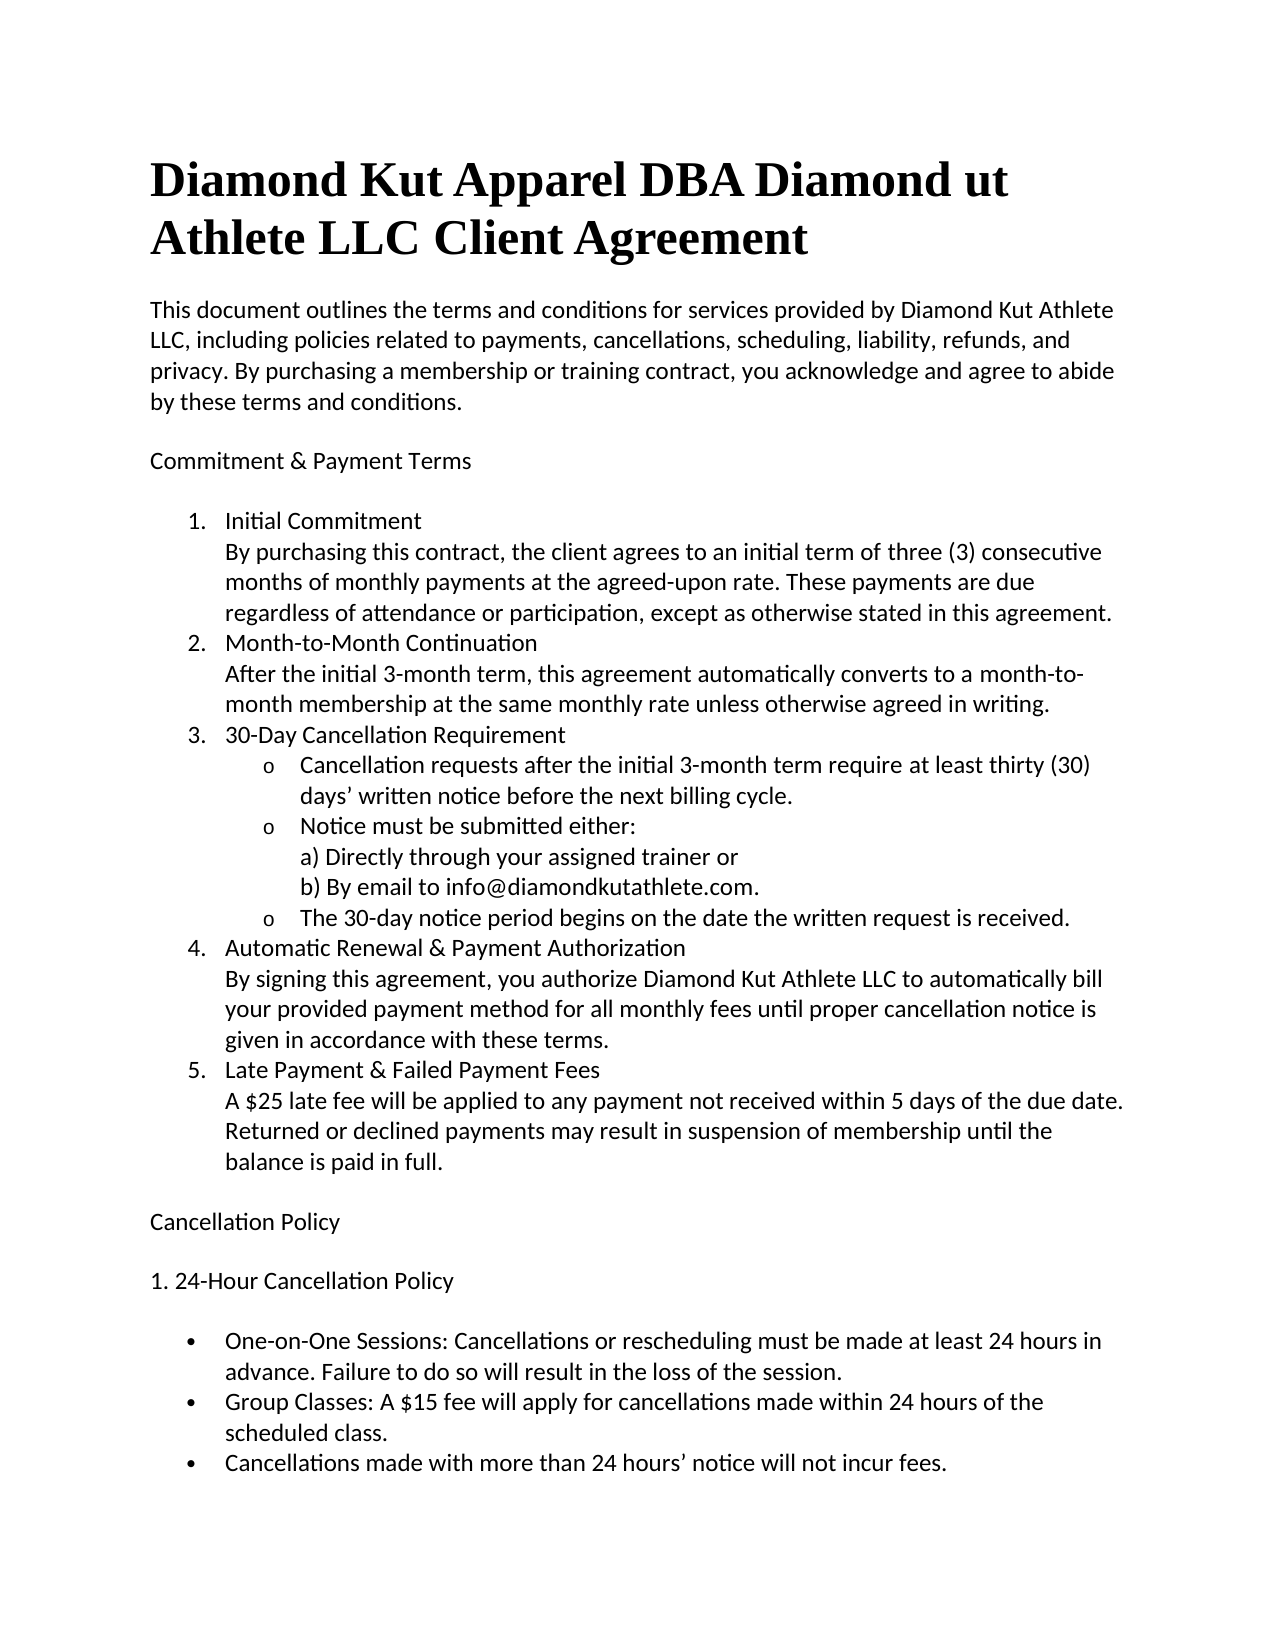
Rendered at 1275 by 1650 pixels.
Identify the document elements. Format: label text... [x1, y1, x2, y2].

text Cancellation Policy [150, 1206, 1125, 1236]
text This document outlines the terms and conditions for services provided by Diamond Kut Athlete LLC, including policies related to payments, cancellations, scheduling, liability, refunds, and privacy. By purchasing a membership or training contract, you acknowledge and agree to abide by these terms and conditions. [150, 294, 1125, 416]
text Diamond Kut Apparel DBA Diamond ut Athlete LLC Client Agreement [150, 150, 1125, 265]
list The 30-day notice period begins on the date the written request is received. [262, 902, 1125, 932]
text Commitment & Payment Terms [150, 445, 1125, 476]
list Group Classes: A $15 fee will apply for cancellations made within 24 hours of the scheduled class. [187, 1386, 1125, 1447]
list Notice must be submitted either: a) Directly through your assigned trainer or b) By email to info@diamondkutathlete.com. [262, 810, 1125, 902]
text 1. 24-Hour Cancellation Policy [150, 1265, 1125, 1296]
list 30-Day Cancellation Requirement [187, 719, 1125, 749]
list Initial Commitment By purchasing this contract, the client agrees to an initial term of three (3) consecutive months of monthly payments at the agreed-upon rate. These payments are due regardless of attendance or participation, except as otherwise stated in this agreement. [187, 505, 1125, 627]
list One-on-One Sessions: Cancellations or rescheduling must be made at least 24 hours in advance. Failure to do so will result in the loss of the session. [187, 1325, 1125, 1386]
list Cancellation requests after the initial 3-month term require at least thirty (30) days’ written notice before the next billing cycle. [262, 749, 1125, 810]
list Late Payment & Failed Payment Fees A $25 late fee will be applied to any payment not received within 5 days of the due date. Returned or declined payments may result in suspension of membership until the balance is paid in full. [187, 1054, 1125, 1177]
list Automatic Renewal & Payment Authorization By signing this agreement, you authorize Diamond Kut Athlete LLC to automatically bill your provided payment method for all monthly fees until proper cancellation notice is given in accordance with these terms. [187, 932, 1125, 1054]
list Month-to-Month Continuation After the initial 3-month term, this agreement automatically converts to a month-to-month membership at the same monthly rate unless otherwise agreed in writing. [187, 627, 1125, 719]
list Cancellations made with more than 24 hours’ notice will not incur fees. [187, 1447, 1125, 1478]
